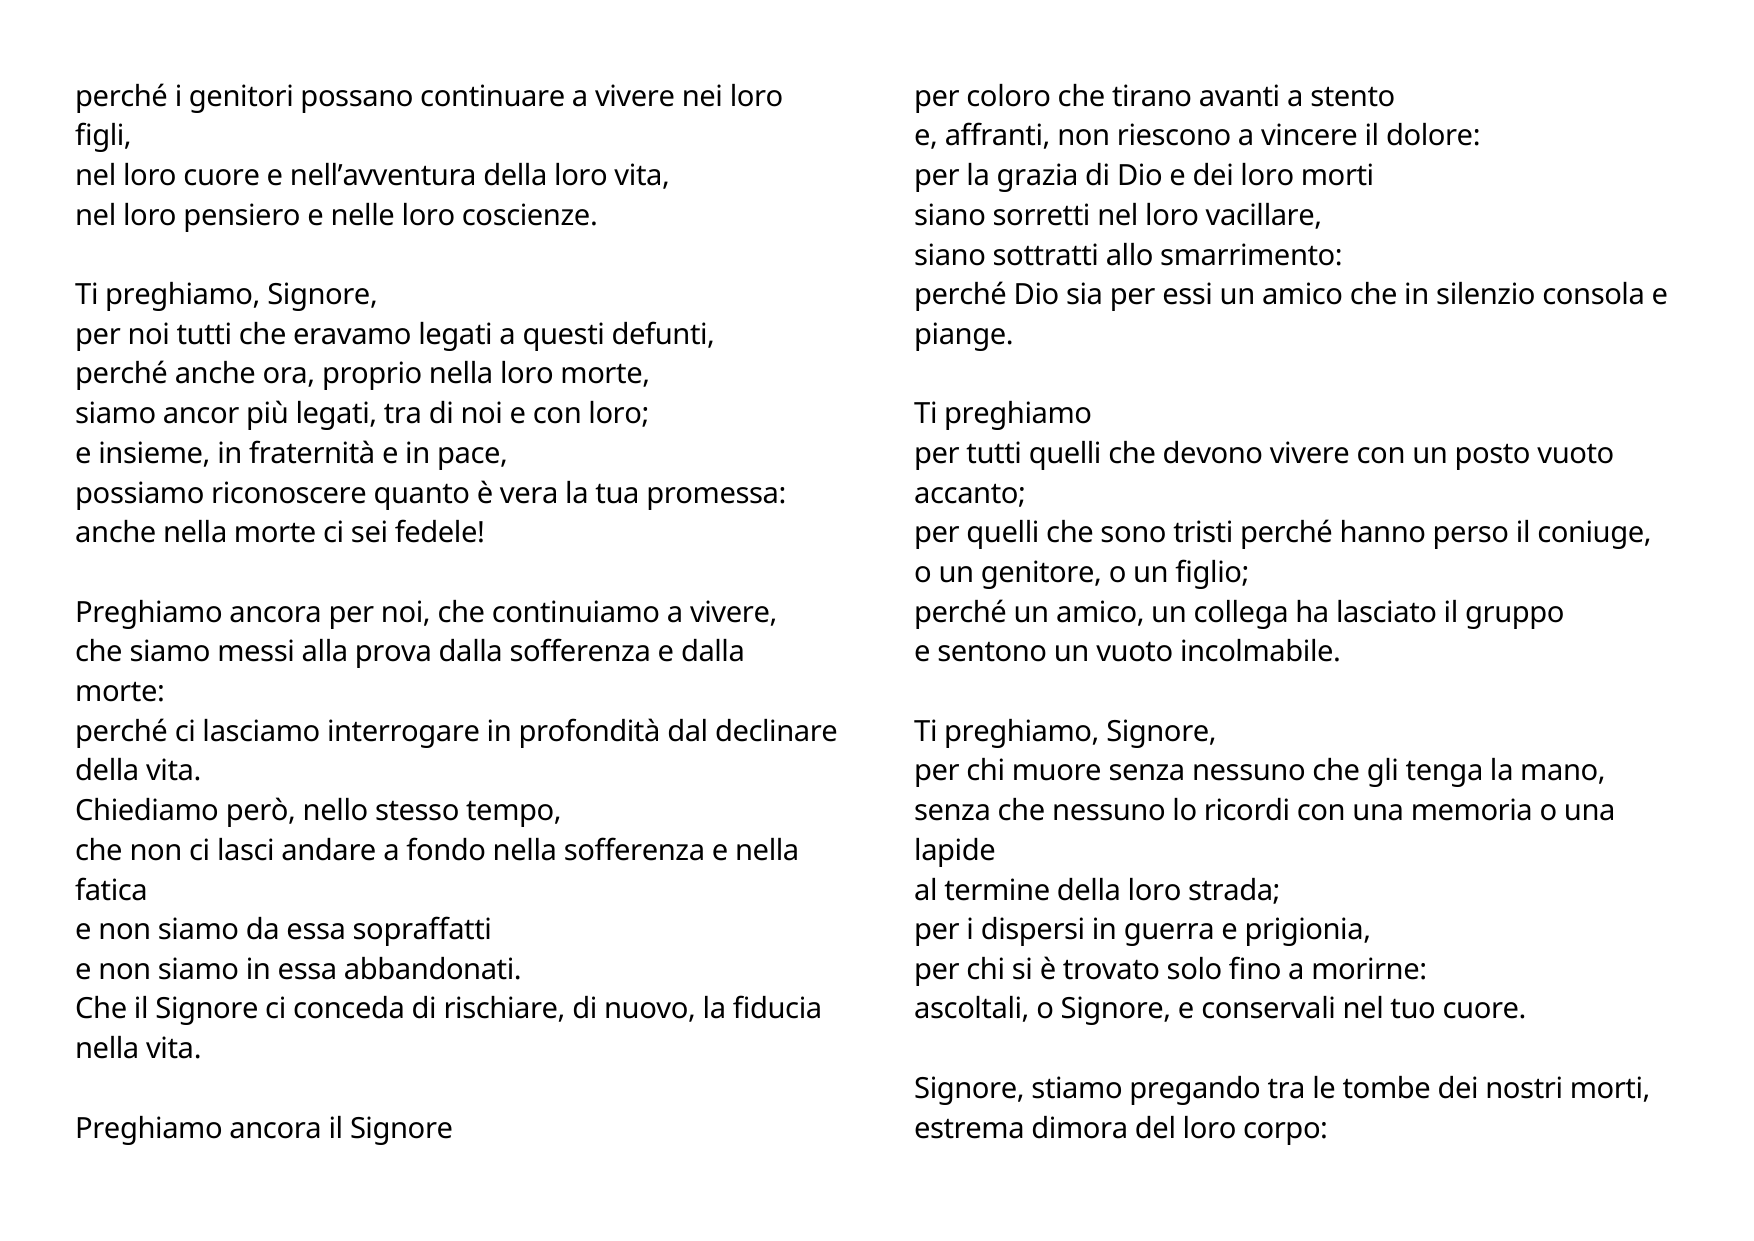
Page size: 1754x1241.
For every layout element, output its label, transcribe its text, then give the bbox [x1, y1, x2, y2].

text per noi tutti che eravamo legati a questi defunti, [75, 313, 840, 353]
text per quelli che sono tristi perché hanno perso il coniuge, [914, 512, 1679, 551]
text siamo ancor più legati, tra di noi e con loro; [75, 392, 840, 432]
text perché i genitori possano continuare a vivere nei loro figli, [75, 75, 840, 154]
text perché un amico, un collega ha lasciato il gruppo [914, 591, 1679, 631]
text senza che nessuno lo ricordi con una memoria o una lapide [914, 789, 1679, 869]
text Chiediamo però, nello stesso tempo, [75, 789, 840, 829]
text per chi muore senza nessuno che gli tenga la mano, [914, 750, 1679, 789]
text nel loro cuore e nell’avventura della loro vita, [75, 154, 840, 194]
text Preghiamo ancora il Signore [75, 1107, 840, 1147]
text e insieme, in fraternità e in pace, [75, 432, 840, 472]
text e, affranti, non riescono a vincere il dolore: [914, 115, 1679, 154]
text al termine della loro strada; [914, 869, 1679, 908]
text perché anche ora, proprio nella loro morte, [75, 353, 840, 392]
text siano sottratti allo smarrimento: [914, 234, 1679, 273]
text Preghiamo ancora per noi, che continuiamo a vivere, [75, 591, 840, 631]
text per coloro che tirano avanti a stento [914, 75, 1679, 115]
text per chi si è trovato solo fino a morirne: [914, 948, 1679, 988]
text e non siamo in essa abbandonati. [75, 948, 840, 988]
text perché ci lasciamo interrogare in profondità dal declinare della vita. [75, 710, 840, 789]
text Signore, stiamo pregando tra le tombe dei nostri morti, [914, 1067, 1679, 1107]
text Ti preghiamo, Signore, [75, 273, 840, 313]
text anche nella morte ci sei fedele! [75, 512, 840, 551]
text che siamo messi alla prova dalla sofferenza e dalla morte: [75, 631, 840, 710]
text perché Dio sia per essi un amico che in silenzio consola e piange. [914, 273, 1679, 353]
text Ti preghiamo, Signore, [914, 710, 1679, 750]
text e non siamo da essa sopraffatti [75, 908, 840, 948]
text e sentono un vuoto incolmabile. [914, 631, 1679, 670]
text Che il Signore ci conceda di rischiare, di nuovo, la fiducia nella vita. [75, 988, 840, 1067]
text per tutti quelli che devono vivere con un posto vuoto accanto; [914, 432, 1679, 512]
text Ti preghiamo [914, 392, 1679, 432]
text nel loro pensiero e nelle loro coscienze. [75, 194, 840, 234]
text possiamo riconoscere quanto è vera la tua promessa: [75, 472, 840, 512]
text o un genitore, o un figlio; [914, 551, 1679, 591]
text per la grazia di Dio e dei loro morti [914, 154, 1679, 194]
text che non ci lasci andare a fondo nella sofferenza e nella fatica [75, 829, 840, 908]
text estrema dimora del loro corpo: [914, 1107, 1679, 1147]
text siano sorretti nel loro vacillare, [914, 194, 1679, 234]
text per i dispersi in guerra e prigionia, [914, 908, 1679, 948]
text ascoltali, o Signore, e conservali nel tuo cuore. [914, 988, 1679, 1027]
